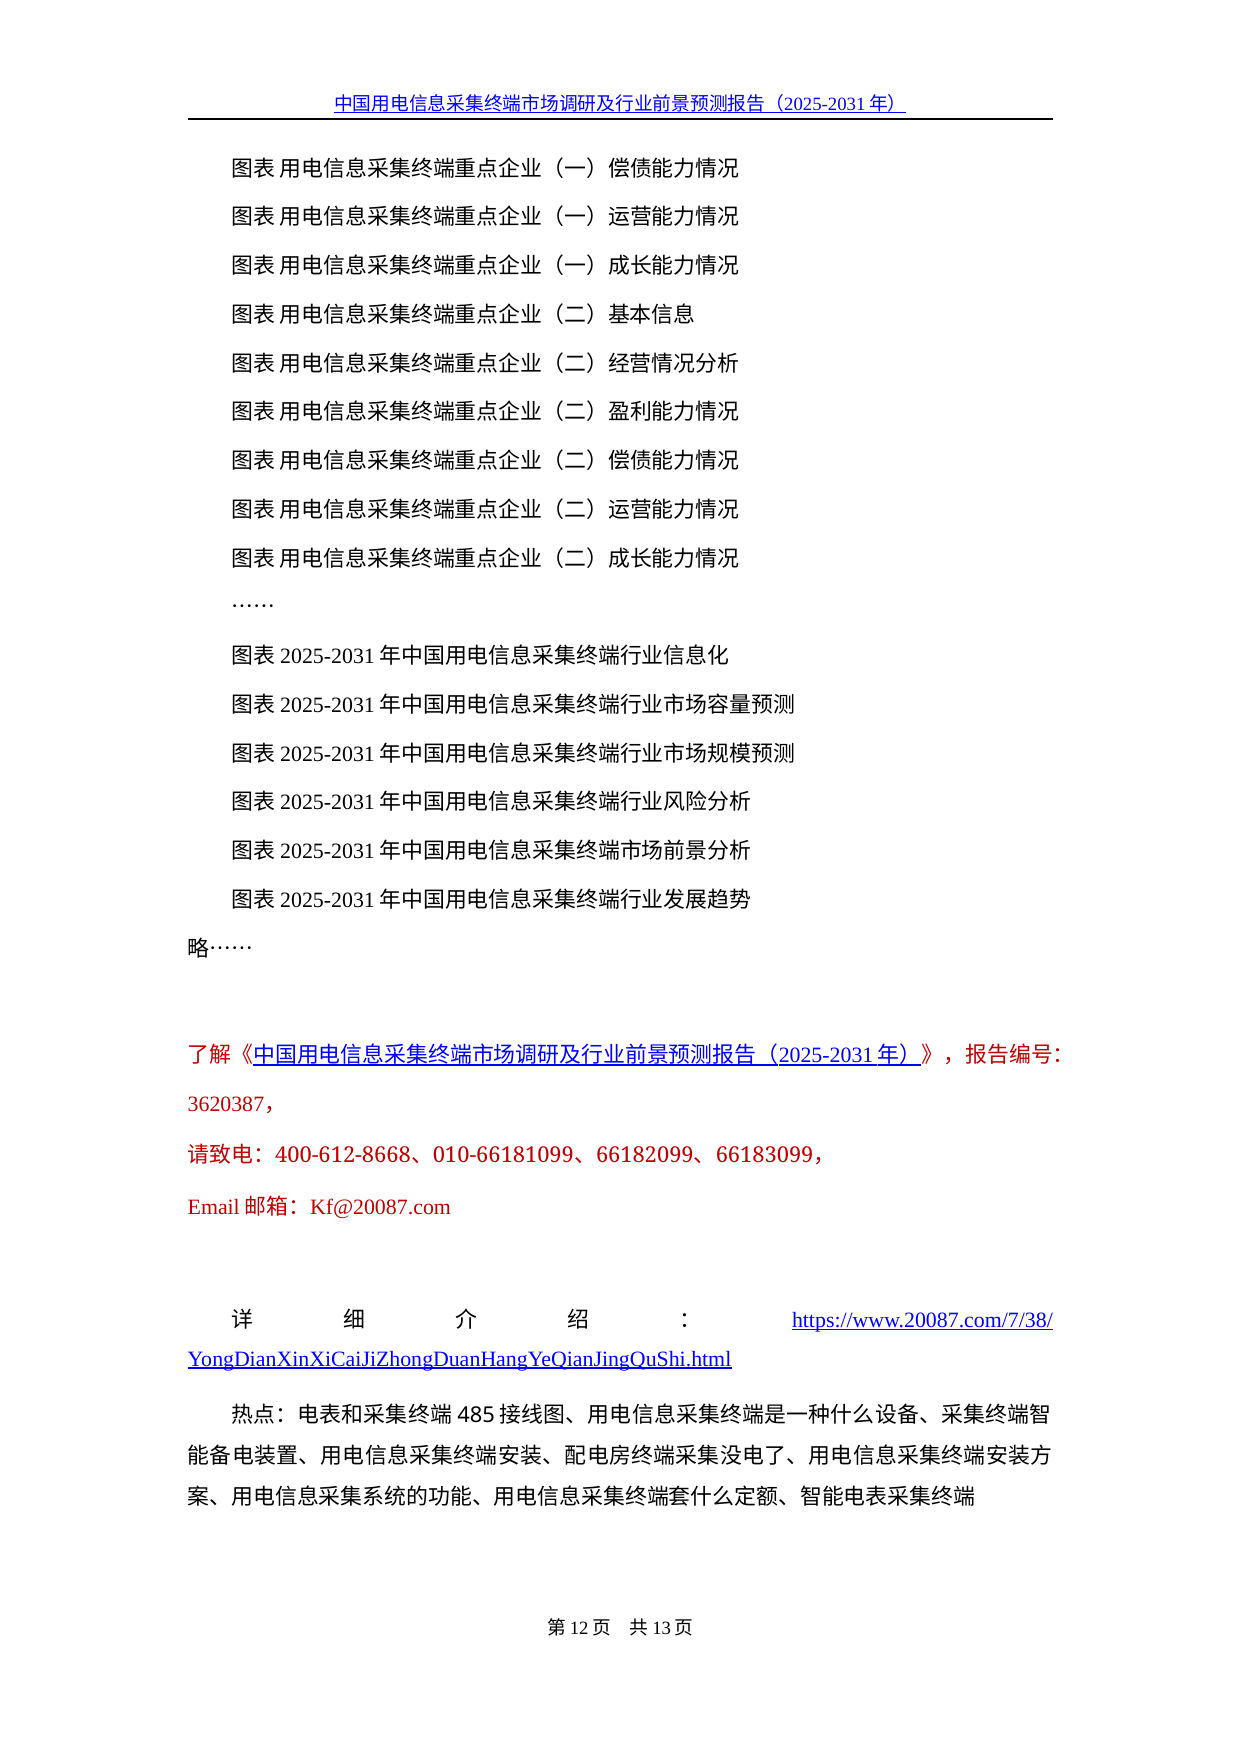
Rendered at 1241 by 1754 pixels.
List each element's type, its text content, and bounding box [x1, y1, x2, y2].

text Email邮箱：Kf@20087.com [187, 1188, 1053, 1221]
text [187, 150, 1053, 963]
text 请致电：400-612-8668、010-66181099、66182099、66183099， [187, 1137, 1053, 1169]
text 热点：电表和采集终端485接线图、用电信息采集终端是一种什么设备、采集终端智能备电装置、用电信息采集终端安装、配电房终端采集没电了、用电信息采集终端安装方案、用电信息采集系统的功能、用电信息采集终端套什么定额、智能电表采集终端 [187, 1397, 1053, 1511]
text 详细介绍：https://www.20087.com/7/38/YongDianXinXiCaiJiZhongDuanHangYeQianJingQuShi.html [187, 1301, 1053, 1374]
text 了解《中国用电信息采集终端市场调研及行业前景预测报告（2025-2031年）》，报告编号：3620387， [187, 1037, 1053, 1118]
